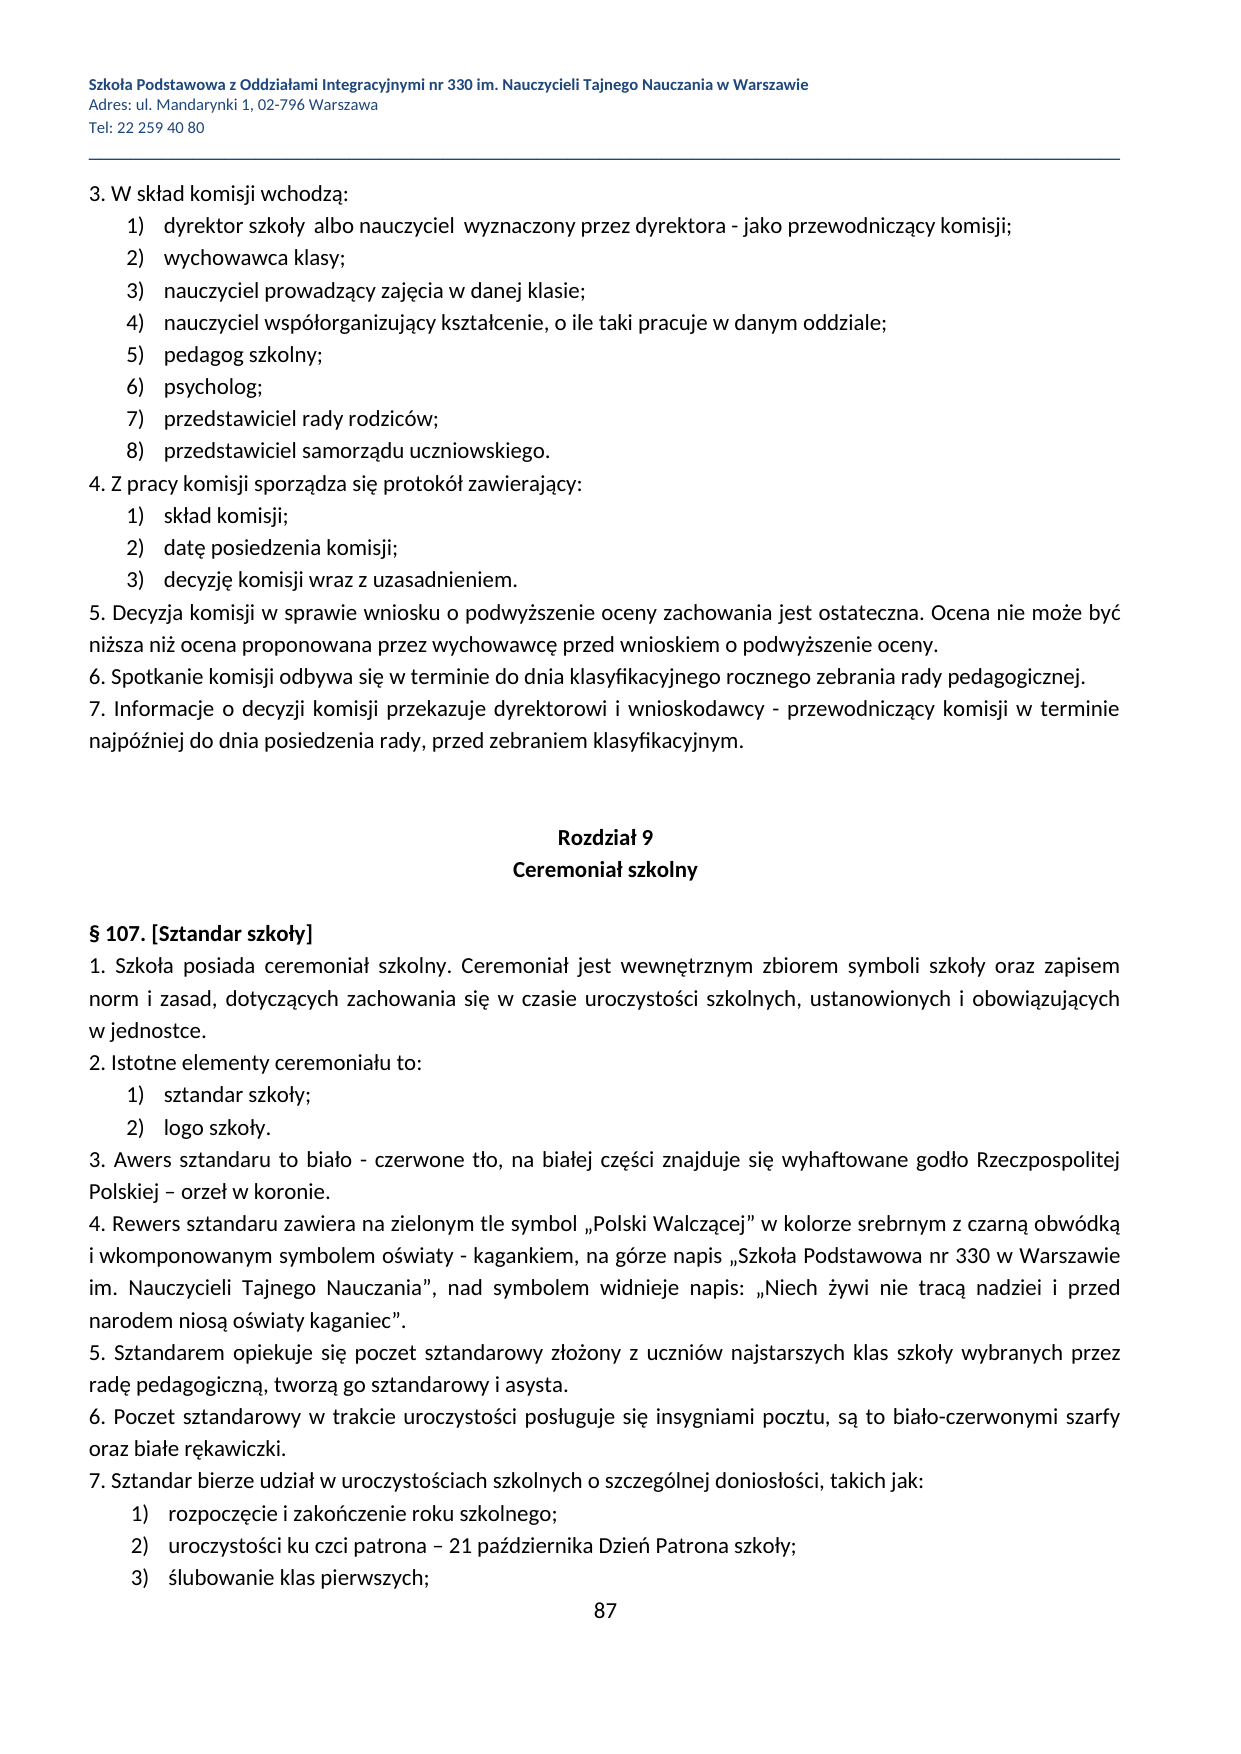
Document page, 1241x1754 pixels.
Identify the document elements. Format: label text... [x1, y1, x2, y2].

text 3. Awers sztandaru to biało - czerwone tło, na białej części znajduje się wyhaftowane godło Rzeczpospolitej Polskiej – orzeł w koronie. [88, 1145, 1122, 1205]
list przedstawiciel rady rodziców; [126, 404, 1122, 432]
list przedstawiciel samorządu uczniowskiego. [126, 437, 1122, 465]
list logo szkoły. [126, 1113, 1122, 1141]
text 5. Sztandarem opiekuje się poczet sztandarowy złożony z uczniów najstarszych klas szkoły wybranych przez radę pedagogiczną, tworzą go sztandarowy i asysta. [88, 1338, 1122, 1398]
text 1. Szkoła posiada ceremoniał szkolny. Ceremoniał jest wewnętrznym zbiorem symboli szkoły oraz zapisem norm i zasad, dotyczących zachowania się w czasie uroczystości szkolnych, ustanowionych i obowiązujących w jednostce. [88, 952, 1122, 1044]
subtitle § 107. [Sztandar szkoły] [88, 919, 1122, 947]
text 4. Rewers sztandaru zawiera na zielonym tle symbol „Polski Walczącej” w kolorze srebrnym z czarną obwódką i wkomponowanym symbolem oświaty - kagankiem, na górze napis „Szkoła Podstawowa nr 330 w Warszawie im. Nauczycieli Tajnego Nauczania”, nad symbolem widnieje napis: „Niech żywi nie tracą nadziei i przed narodem niosą oświaty kaganiec”. [88, 1209, 1122, 1334]
list psycholog; [126, 372, 1122, 400]
text 6. Poczet sztandarowy w trakcie uroczystości posługuje się insygniami pocztu, są to biało-czerwonymi szarfy oraz białe rękawiczki. [88, 1402, 1122, 1462]
list dyrektor szkoły albo nauczyciel wyznaczony przez dyrektora - jako przewodniczący komisji; [126, 211, 1122, 239]
text 7. Informacje o decyzji komisji przekazuje dyrektorowi i wnioskodawcy - przewodniczący komisji w terminie najpóźniej do dnia posiedzenia rady, przed zebraniem klasyfikacyjnym. [88, 694, 1122, 754]
list skład komisji; [126, 501, 1122, 529]
list nauczyciel współorganizujący kształcenie, o ile taki pracuje w danym oddziale; [126, 308, 1122, 336]
list datę posiedzenia komisji; [126, 533, 1122, 561]
text 3. W skład komisji wchodzą: [88, 179, 1122, 207]
list decyzję komisji wraz z uzasadnieniem. [126, 565, 1122, 593]
list nauczyciel prowadzący zajęcia w danej klasie; [126, 276, 1122, 304]
list sztandar szkoły; [126, 1080, 1122, 1108]
list wychowawca klasy; [126, 243, 1122, 272]
list rozpoczęcie i zakończenie roku szkolnego; [131, 1499, 1122, 1527]
text 2. Istotne elementy ceremoniału to: [88, 1048, 1122, 1076]
list ślubowanie klas pierwszych; [131, 1563, 1122, 1591]
subtitle Rozdział 9 Ceremoniał szkolny [88, 823, 1122, 883]
list pedagog szkolny; [126, 340, 1122, 368]
text 6. Spotkanie komisji odbywa się w terminie do dnia klasyfikacyjnego rocznego zebrania rady pedagogicznej. [88, 662, 1122, 690]
list uroczystości ku czci patrona – 21 października Dzień Patrona szkoły; [131, 1531, 1122, 1559]
text 4. Z pracy komisji sporządza się protokół zawierający: [88, 469, 1122, 497]
text 5. Decyzja komisji w sprawie wniosku o podwyższenie oceny zachowania jest ostateczna. Ocena nie może być niższa niż ocena proponowana przez wychowawcę przed wnioskiem o podwyższenie oceny. [88, 598, 1122, 658]
text 7. Sztandar bierze udział w uroczystościach szkolnych o szczególnej doniosłości, takich jak: [88, 1467, 1122, 1495]
